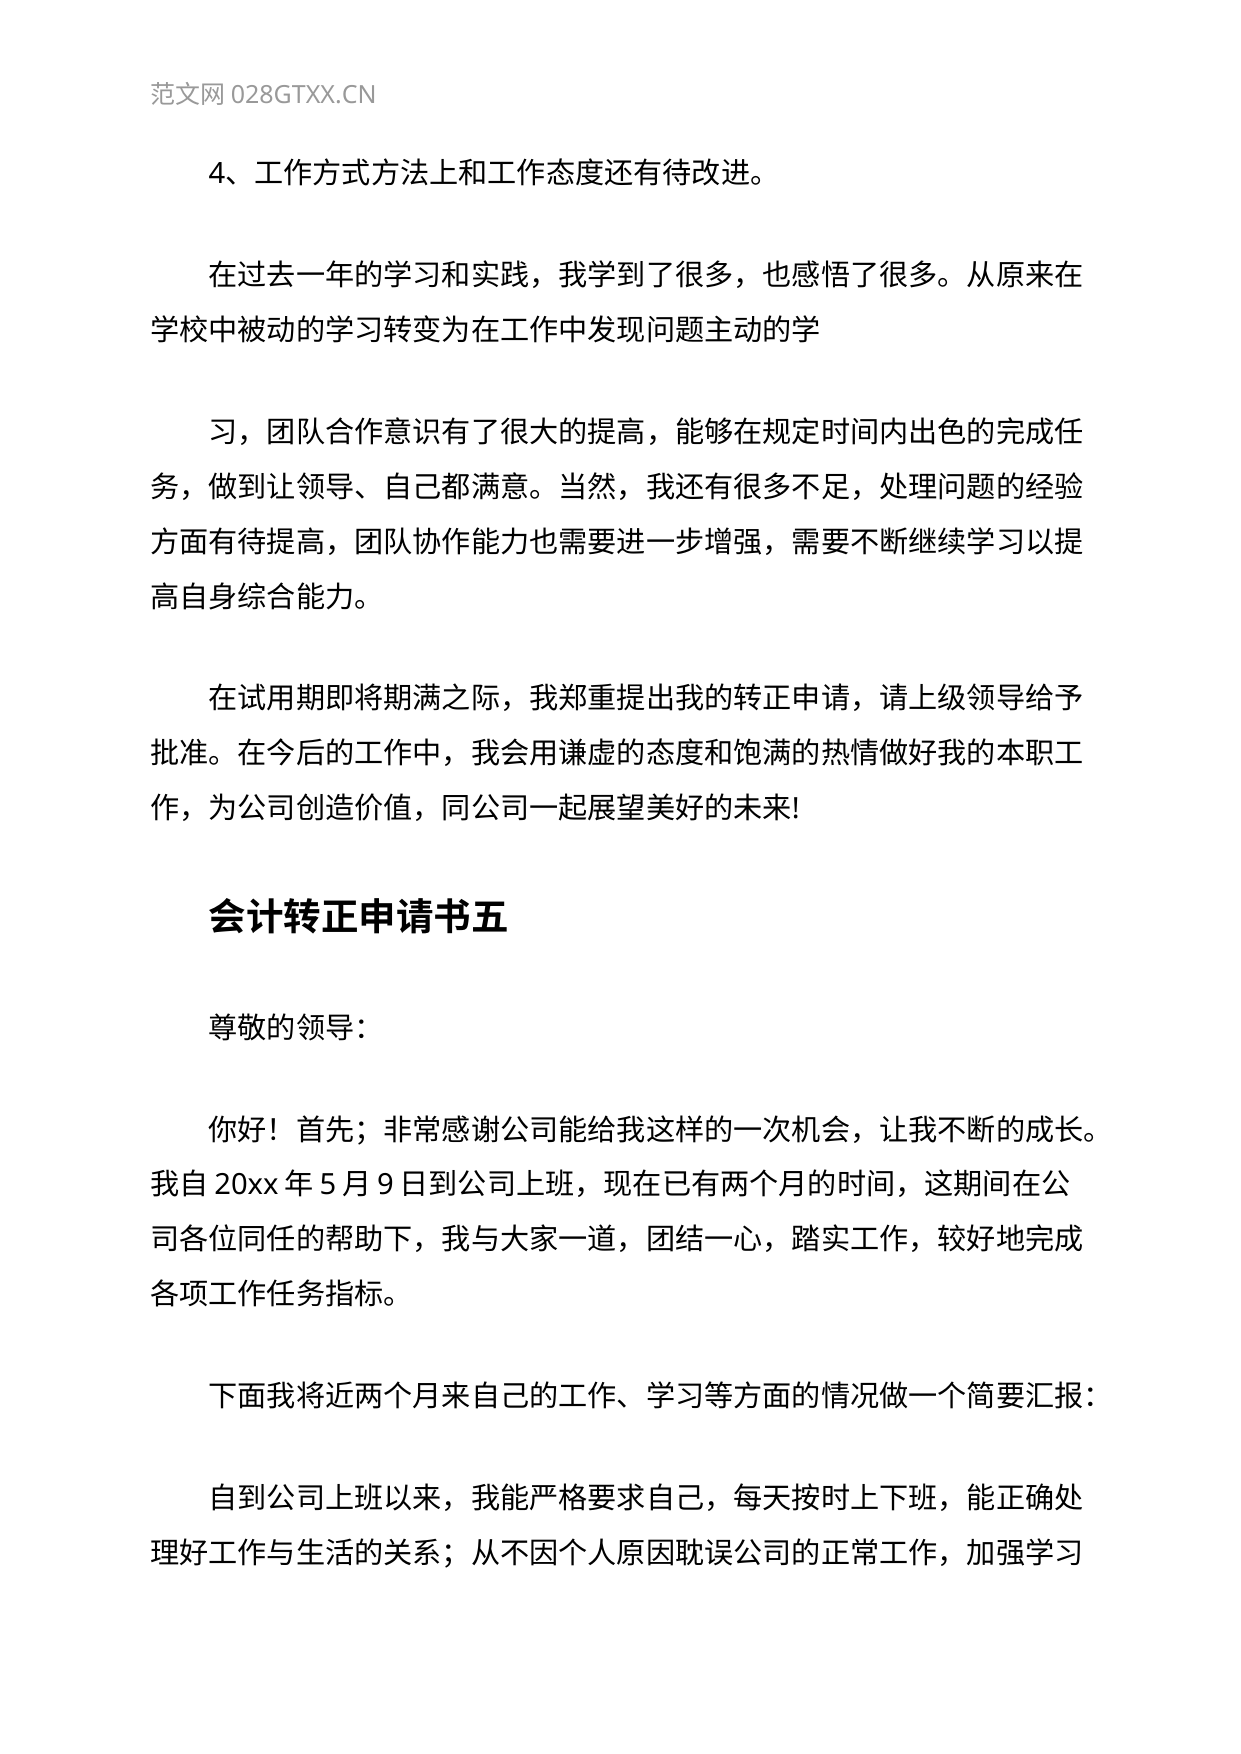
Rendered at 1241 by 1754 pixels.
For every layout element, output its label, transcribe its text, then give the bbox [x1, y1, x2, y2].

text 下面我将近两个月来自己的工作、学习等方面的情况做一个简要汇报： [150, 1373, 1090, 1415]
text 在试用期即将期满之际，我郑重提出我的转正申请，请上级领导给予批准。在今后的工作中，我会用谦虚的态度和饱满的热情做好我的本职工作，为公司创造价值，同公司一起展望美好的未来! [150, 675, 1090, 827]
text 会计转正申请书五 [150, 887, 1090, 941]
text 4、工作方式方法上和工作态度还有待改进。 [150, 150, 1090, 192]
text 在过去一年的学习和实践，我学到了很多，也感悟了很多。从原来在学校中被动的学习转变为在工作中发现问题主动的学 [150, 252, 1090, 349]
text 你好！首先；非常感谢公司能给我这样的一次机会，让我不断的成长。我自20xx年5月9日到公司上班，现在已有两个月的时间，这期间在公司各位同任的帮助下，我与大家一道，团结一心，踏实工作，较好地完成各项工作任务指标。 [150, 1106, 1090, 1313]
text 尊敬的领导： [150, 1004, 1090, 1047]
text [150, 1474, 1090, 1572]
text 习，团队合作意识有了很大的提高，能够在规定时间内出色的完成任务，做到让领导、自己都满意。当然，我还有很多不足，处理问题的经验方面有待提高，团队协作能力也需要进一步增强，需要不断继续学习以提高自身综合能力。 [150, 409, 1090, 616]
